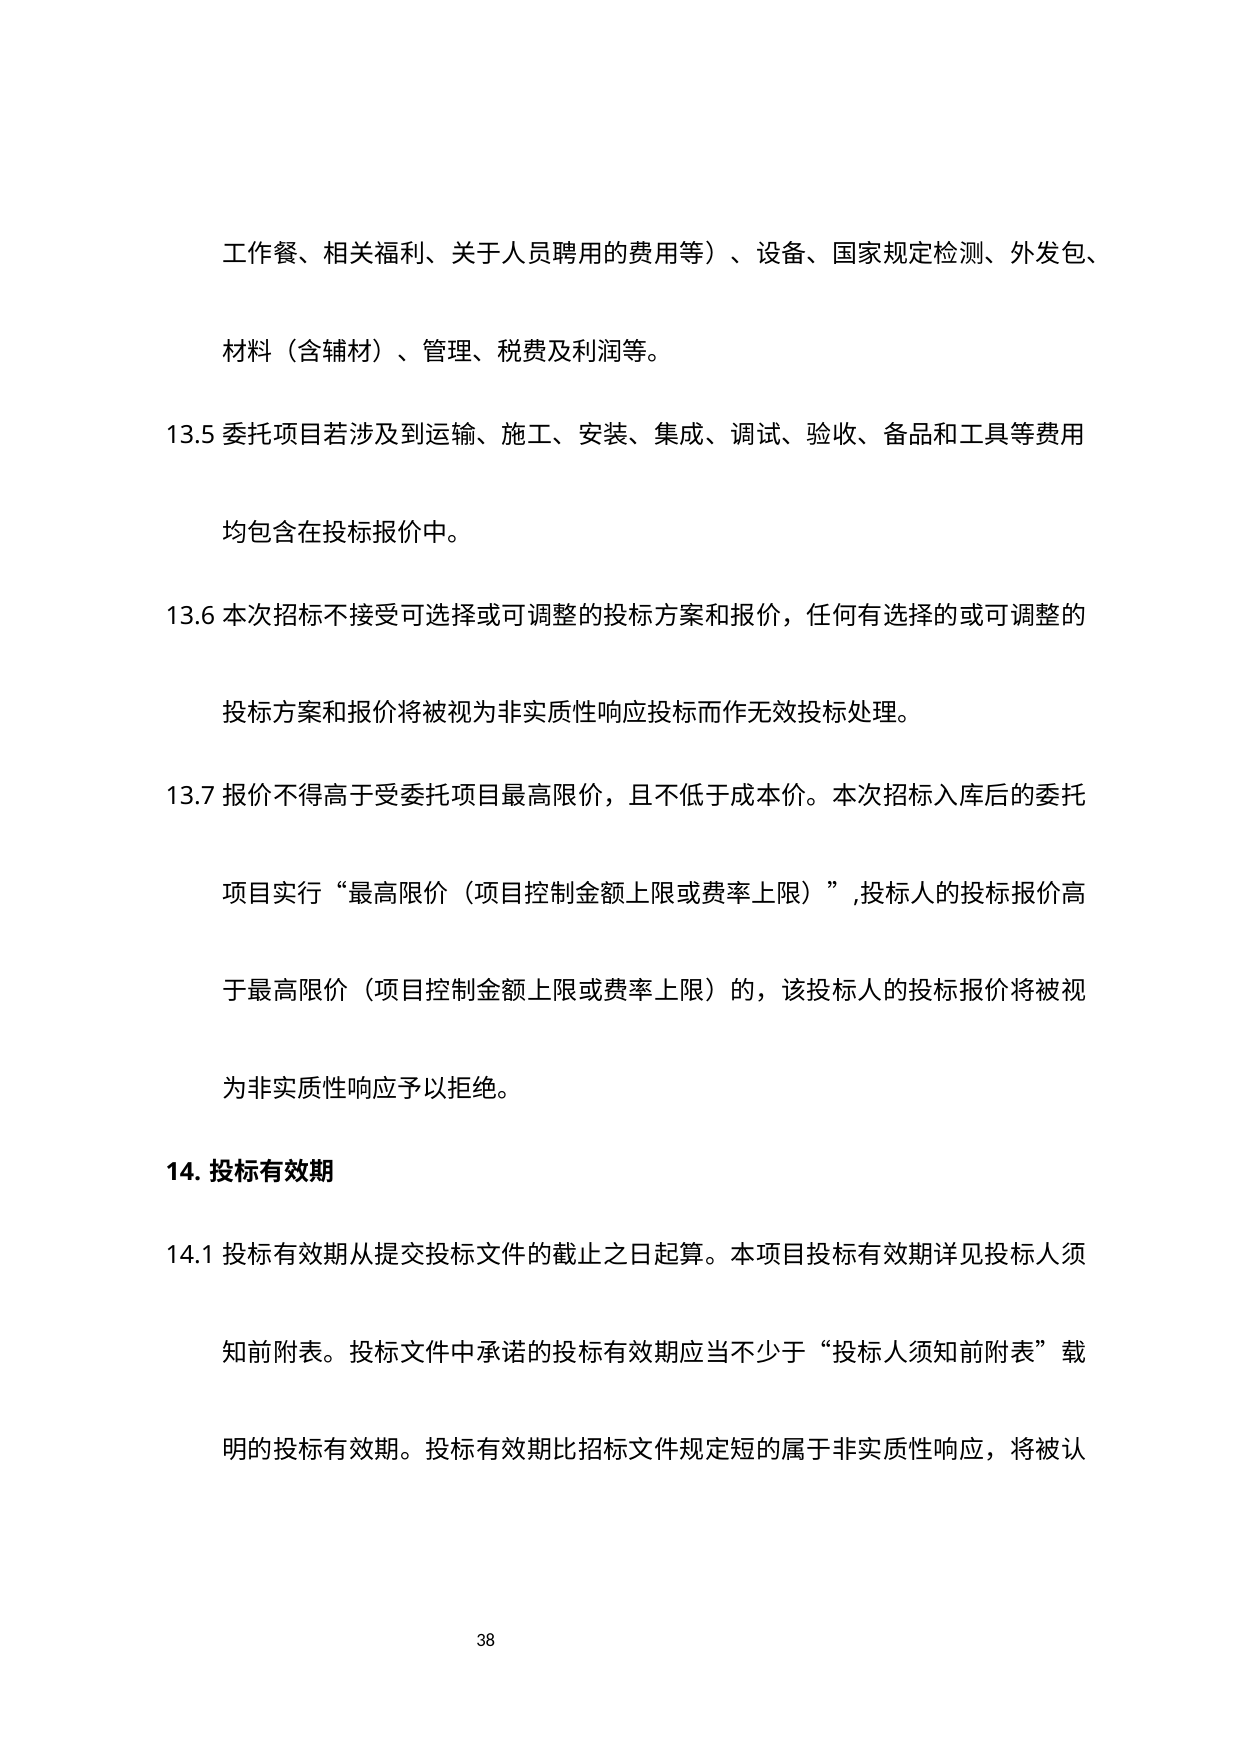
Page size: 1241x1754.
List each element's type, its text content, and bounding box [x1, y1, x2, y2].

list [165, 219, 1087, 382]
list 报价不得高于受委托项目最高限价，且不低于成本价。本次招标入库后的委托项目实行“最高限价（项目控制金额上限或费率上限）”,投标人的投标报价高于最高限价（项目控制金额上限或费率上限）的，该投标人的投标报价将被视为非实质性响应予以拒绝。 [165, 761, 1087, 1119]
list 委托项目若涉及到运输、施工、安装、集成、调试、验收、备品和工具等费用均包含在投标报价中。 [165, 400, 1087, 563]
list 本次招标不接受可选择或可调整的投标方案和报价，任何有选择的或可调整的投标方案和报价将被视为非实质性响应投标而作无效投标处理。 [165, 581, 1087, 743]
list 投标有效期 [165, 1137, 1087, 1202]
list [165, 1220, 1087, 1480]
